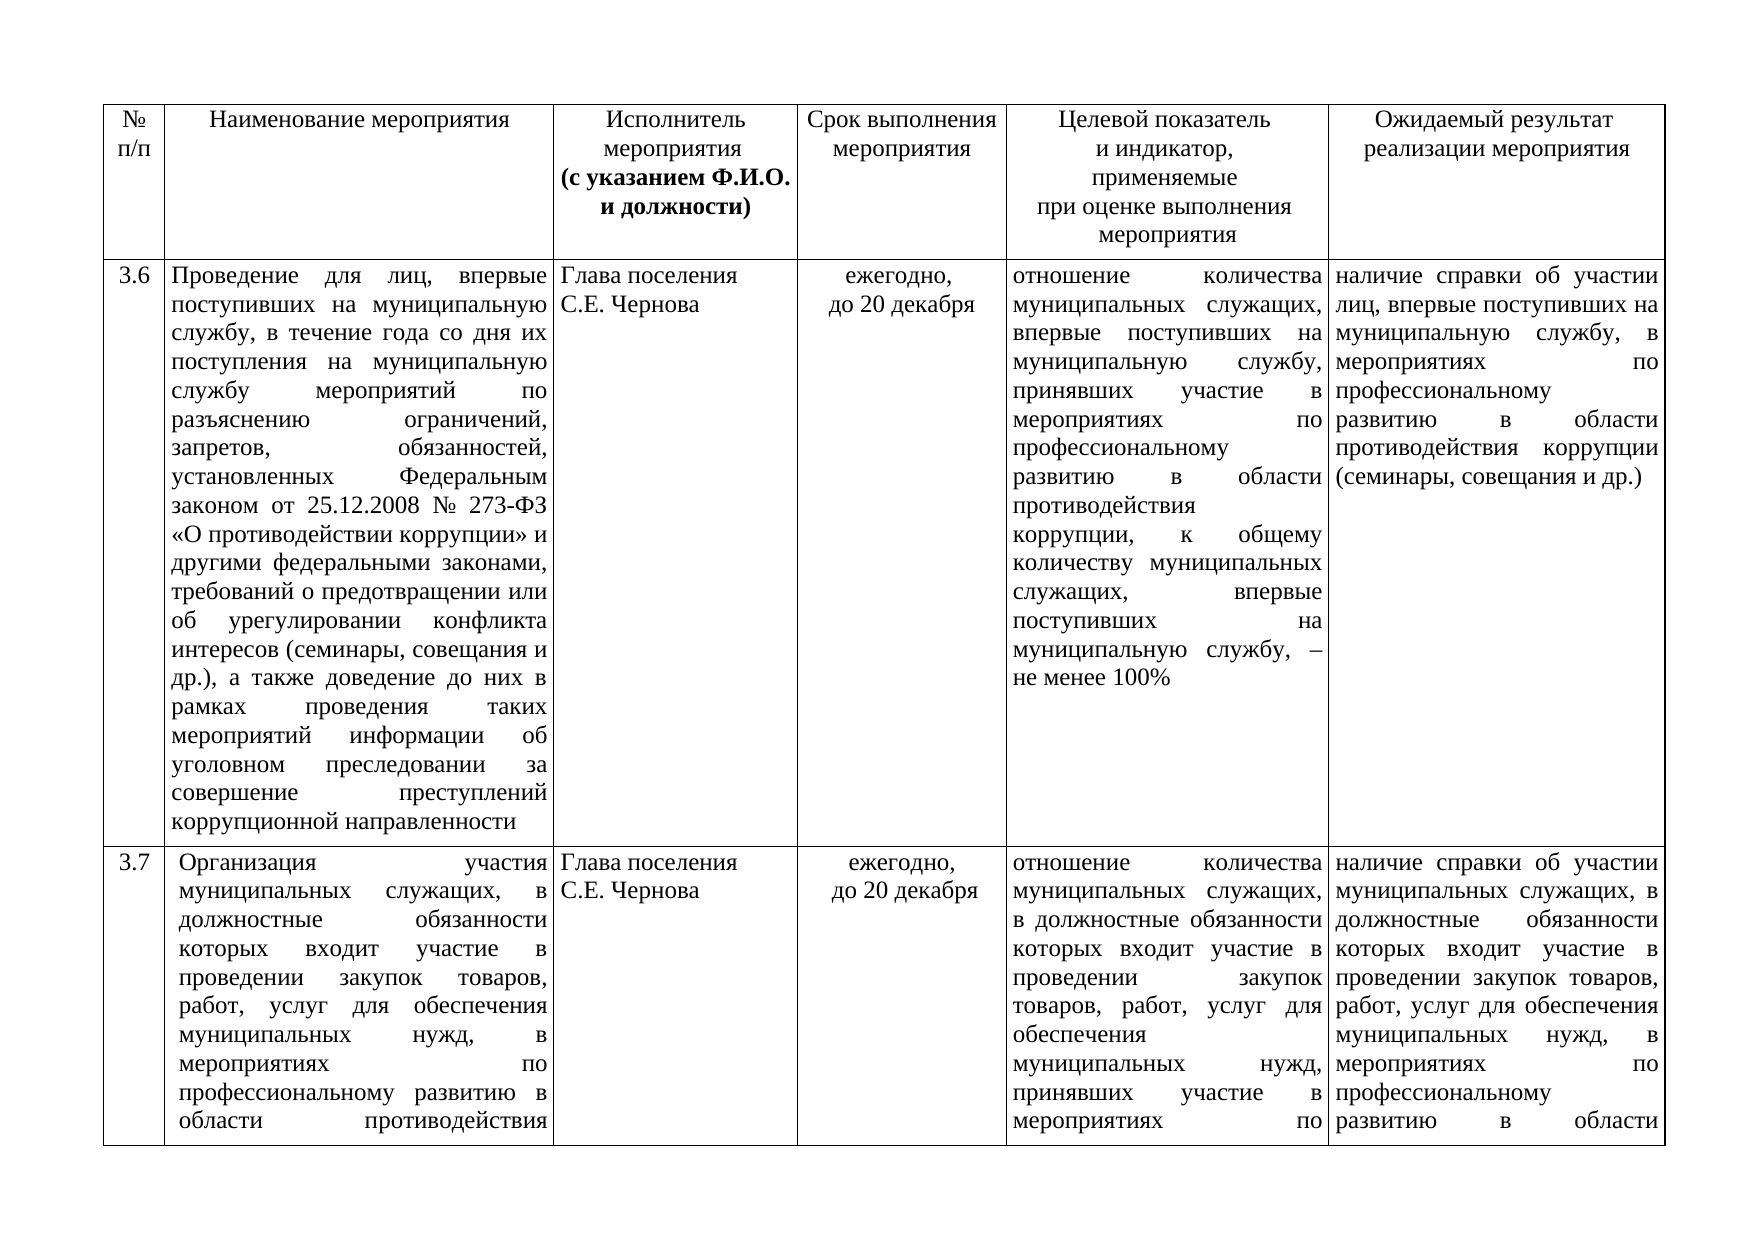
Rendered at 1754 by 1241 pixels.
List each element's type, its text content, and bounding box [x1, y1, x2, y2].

table_header Наименование мероприятия [165, 105, 553, 259]
table_cell ежегодно, до 20 декабря [798, 847, 1006, 1145]
table_cell 3.6 [104, 260, 164, 846]
table_header Ожидаемый результат реализации мероприятия [1329, 105, 1664, 259]
table_cell отношение количества муниципальных служащих, впервые поступивших на муниципальную службу, принявших участие в мероприятиях по профессиональному развитию в области противодействия коррупции, к общему количеству муниципальных служащих, впервые поступивших на муниципальную службу, – не менее 100% [1007, 260, 1328, 846]
table_cell ежегодно, до 20 декабря [798, 260, 1006, 846]
table_header № п/п [104, 105, 164, 259]
table_header Исполнитель мероприятия (с указанием Ф.И.О. и должности) [554, 105, 797, 259]
table_cell Глава поселения С.Е. Чернова [554, 260, 797, 846]
table_header Срок выполнения мероприятия [798, 105, 1006, 259]
table_header Целевой показатель и индикатор, применяемые при оценке выполнения мероприятия [1007, 105, 1328, 259]
table_cell наличие справки об участии лиц, впервые поступивших на муниципальную службу, в мероприятиях по профессиональному развитию в области противодействия коррупции (семинары, совещания и др.) [1329, 260, 1664, 846]
table_cell Проведение для лиц, впервые поступивших на муниципальную службу, в течение года со дня их поступления на муниципальную службу мероприятий по разъяснению ограничений, запретов, обязанностей, установленных Федеральным законом от 25.12.2008 № 273-ФЗ «О противодействии коррупции» и другими федеральными законами, требований о предотвращении или об урегулировании конфликта интересов (семинары, совещания и др.), а также доведение до них в рамках проведения таких мероприятий информации об уголовном преследовании за совершение преступлений коррупционной направленности [165, 260, 553, 846]
table_cell 3.7 [104, 847, 164, 1145]
table_cell Глава поселения С.Е. Чернова [554, 847, 797, 1145]
